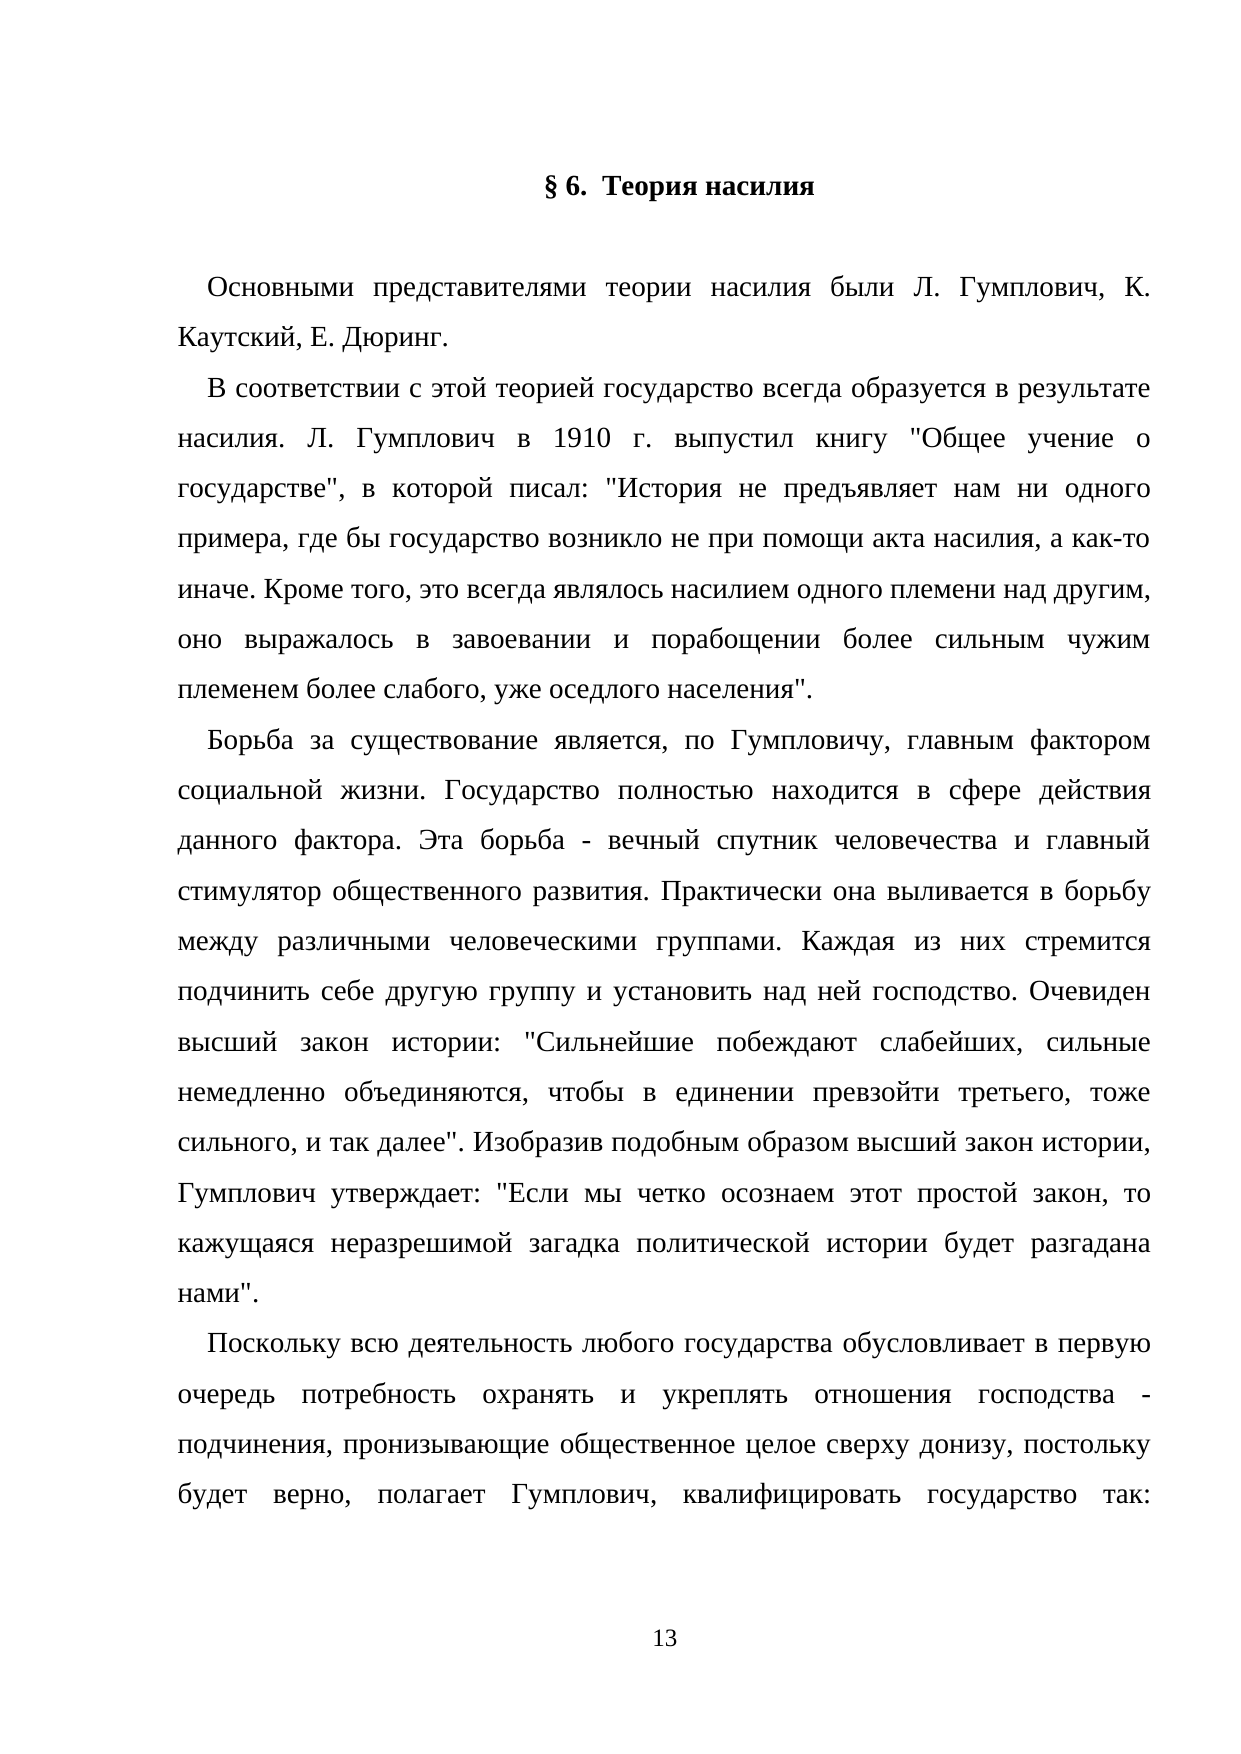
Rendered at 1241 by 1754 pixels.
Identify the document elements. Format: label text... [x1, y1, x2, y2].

text § 6. Теория насилия [177, 168, 1152, 202]
text В соответствии с этой теорией государство всегда образуется в результате насилия. Л. Гумплович в 1910 г. выпустил книгу "Общее учение о государстве", в которой писал: "История не предъявляет нам ни одного примера, где бы государство возникло не при помощи акта насилия, а как-то иначе. Кроме того, это всегда являлось насилием одного племени над другим, оно выражалось в завоевании и порабощении более сильным чужим племенем более слабого, уже оседлого населения". [177, 370, 1152, 705]
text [177, 1326, 1152, 1510]
text Основными представителями теории насилия были Л. Гумплович, К. Каутский, Е. Дюринг. [177, 269, 1152, 353]
text Борьба за существование является, по Гумпловичу, главным фактором социальной жизни. Государство полностью находится в сфере действия данного фактора. Эта борьба - вечный спутник человечества и главный стимулятор общественного развития. Практически она выливается в борьбу между различными человеческими группами. Каждая из них стремится подчинить себе другую группу и установить над ней господство. Очевиден высший закон истории: "Сильнейшие побеждают слабейших, сильные немедленно объединяются, чтобы в единении превзойти третьего, тоже сильного, и так далее". Изобразив подобным образом высший закон истории, Гумплович утверждает: "Если мы четко осознаем этот простой закон, то кажущаяся неразрешимой загадка политической истории будет разгадана нами". [177, 722, 1152, 1309]
